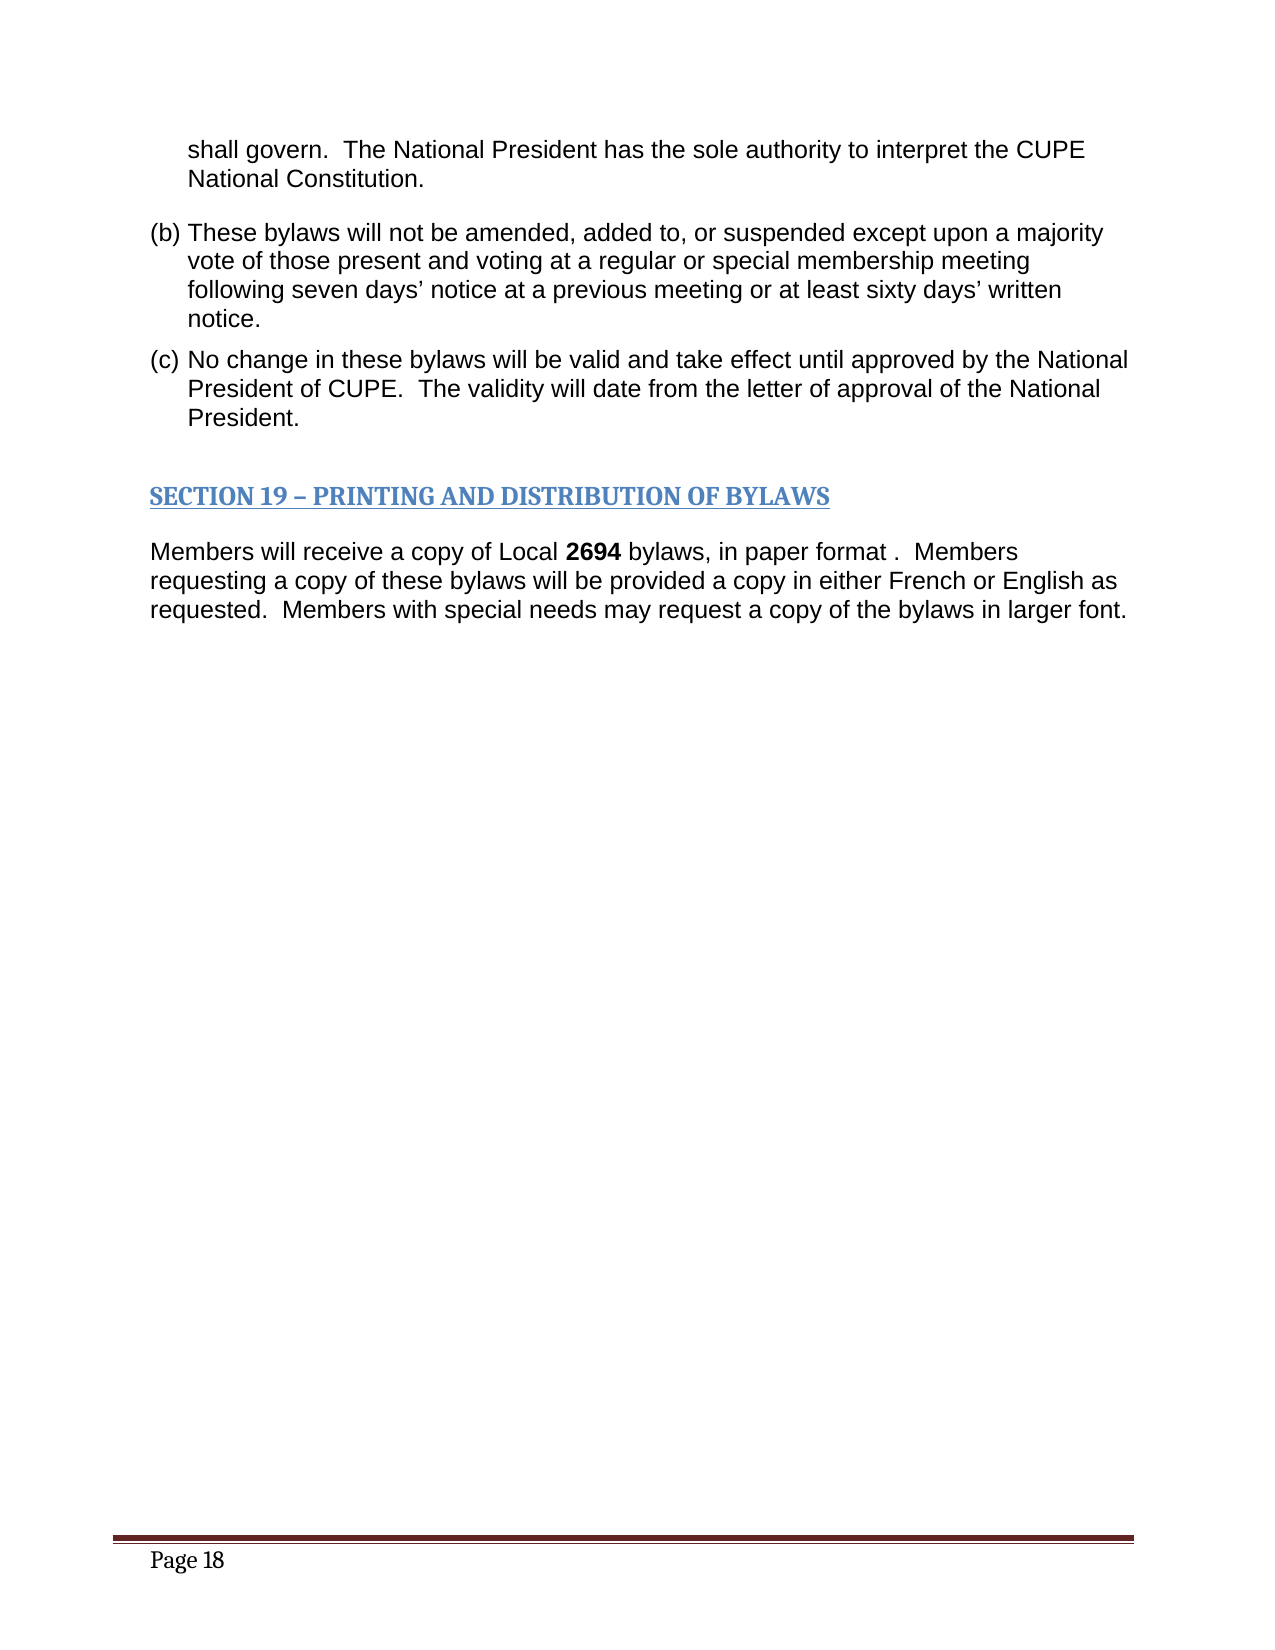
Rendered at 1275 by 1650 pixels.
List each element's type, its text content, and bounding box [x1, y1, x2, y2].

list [150, 135, 1134, 192]
text Members will receive a copy of Local 2694 bylaws, in paper format . Members requesting a copy of these bylaws will be provided a copy in either French or English as requested. Members with special needs may request a copy of the bylaws in larger font. [150, 537, 1134, 624]
list No change in these bylaws will be valid and take effect until approved by the National President of CUPE. The validity will date from the letter of approval of the National President. [150, 345, 1134, 431]
subtitle SECTION 19 – PRINTING AND DISTRIBUTION OF BYLAWS [150, 481, 1134, 512]
list These bylaws will not be amended, added to, or suspended except upon a majority vote of those present and voting at a regular or special membership meeting following seven days’ notice at a previous meeting or at least sixty days’ written notice. [150, 217, 1134, 332]
